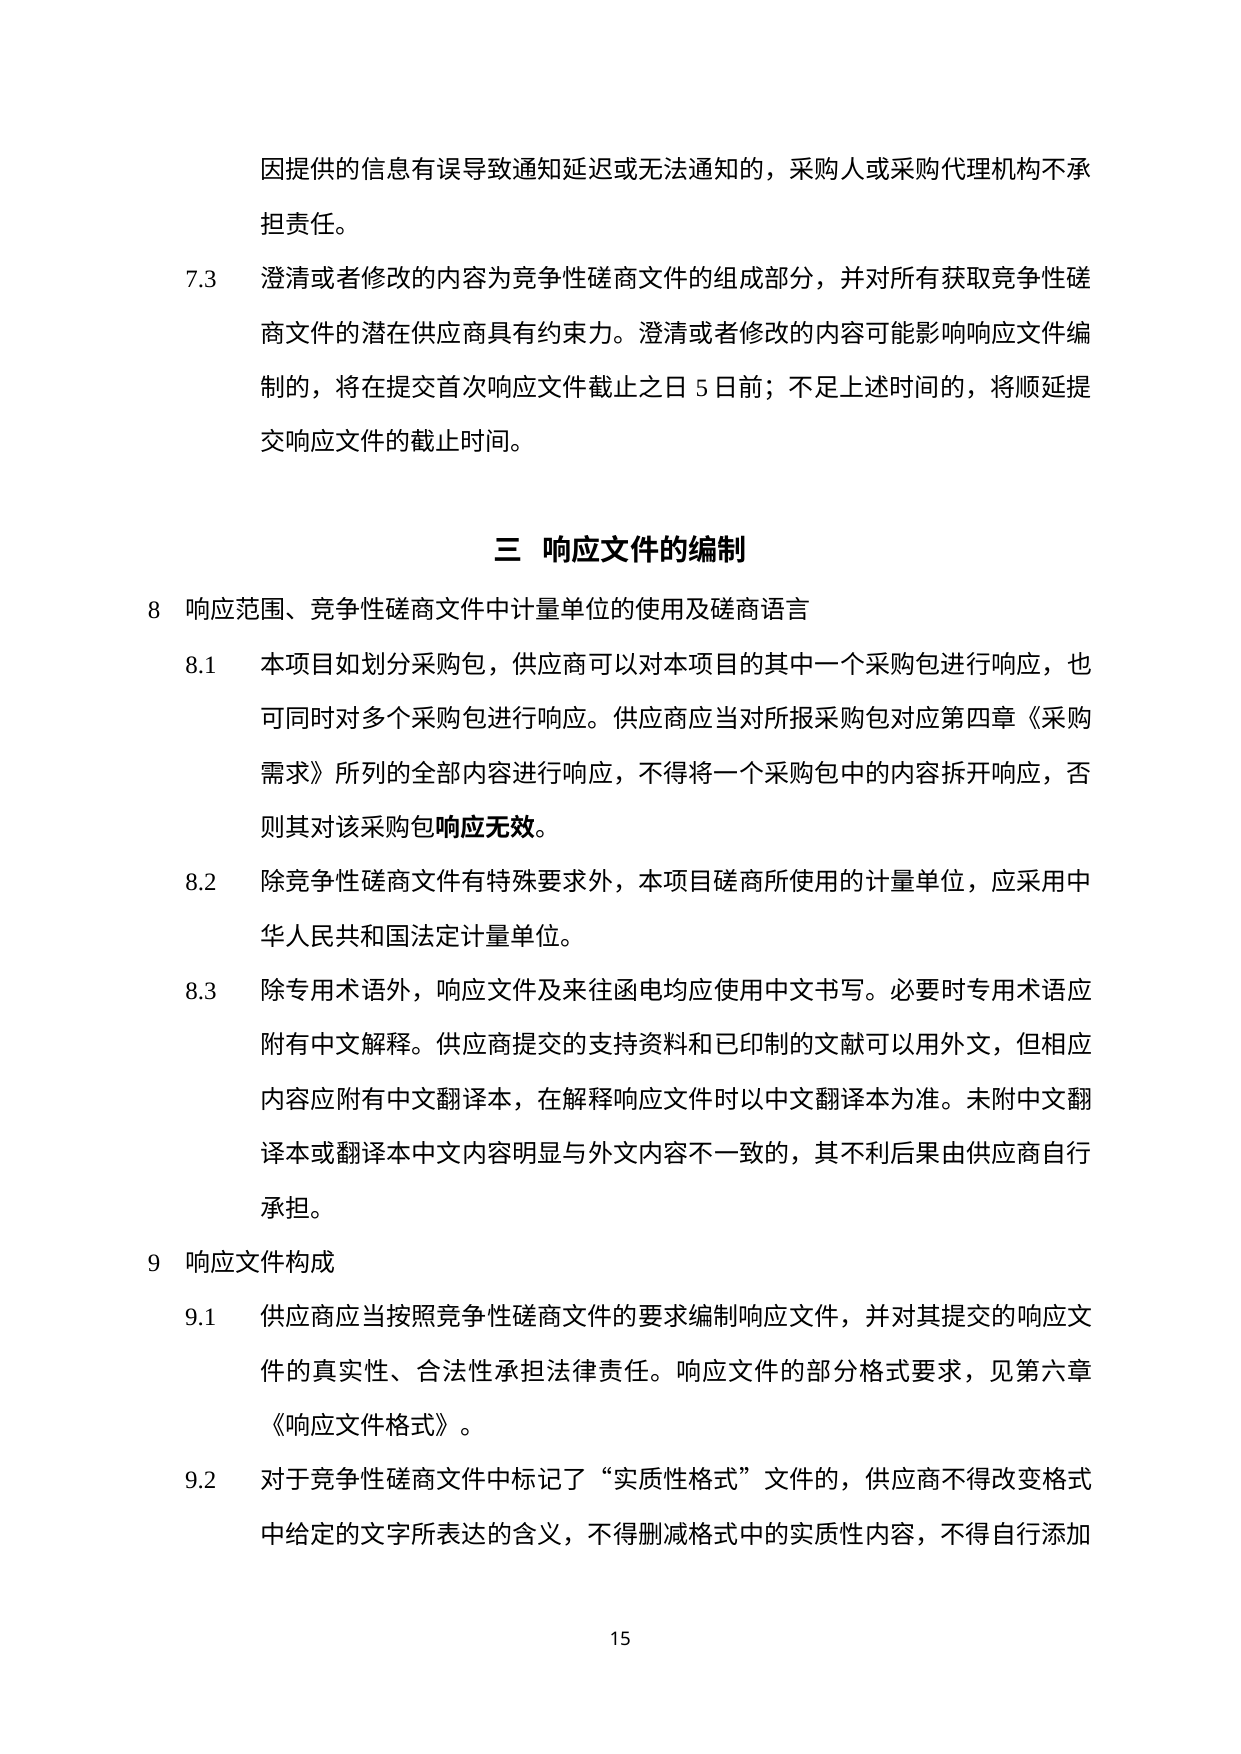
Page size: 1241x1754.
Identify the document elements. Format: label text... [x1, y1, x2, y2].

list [185, 150, 1092, 241]
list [185, 1460, 1092, 1551]
list 供应商应当按照竞争性磋商文件的要求编制响应文件，并对其提交的响应文件的真实性、合法性承担法律责任。响应文件的部分格式要求，见第六章《响应文件格式》。 [185, 1297, 1092, 1442]
list 响应范围、竞争性磋商文件中计量单位的使用及磋商语言 [148, 590, 1092, 626]
list 本项目如划分采购包，供应商可以对本项目的其中一个采购包进行响应，也可同时对多个采购包进行响应。供应商应当对所报采购包对应第四章《采购需求》所列的全部内容进行响应，不得将一个采购包中的内容拆开响应，否则其对该采购包响应无效。 [185, 644, 1092, 844]
subtitle 三 响应文件的编制 [148, 527, 1092, 569]
list 响应文件构成 [148, 1242, 1092, 1279]
list 除专用术语外，响应文件及来往函电均应使用中文书写。必要时专用术语应附有中文解释。供应商提交的支持资料和已印制的文献可以用外文，但相应内容应附有中文翻译本，在解释响应文件时以中文翻译本为准。未附中文翻译本或翻译本中文内容明显与外文内容不一致的，其不利后果由供应商自行承担。 [185, 971, 1092, 1224]
list 除竞争性磋商文件有特殊要求外，本项目磋商所使用的计量单位，应采用中华人民共和国法定计量单位。 [185, 862, 1092, 952]
list 澄清或者修改的内容为竞争性磋商文件的组成部分，并对所有获取竞争性磋商文件的潜在供应商具有约束力。澄清或者修改的内容可能影响响应文件编制的，将在提交首次响应文件截止之日5日前；不足上述时间的，将顺延提交响应文件的截止时间。 [185, 259, 1092, 458]
